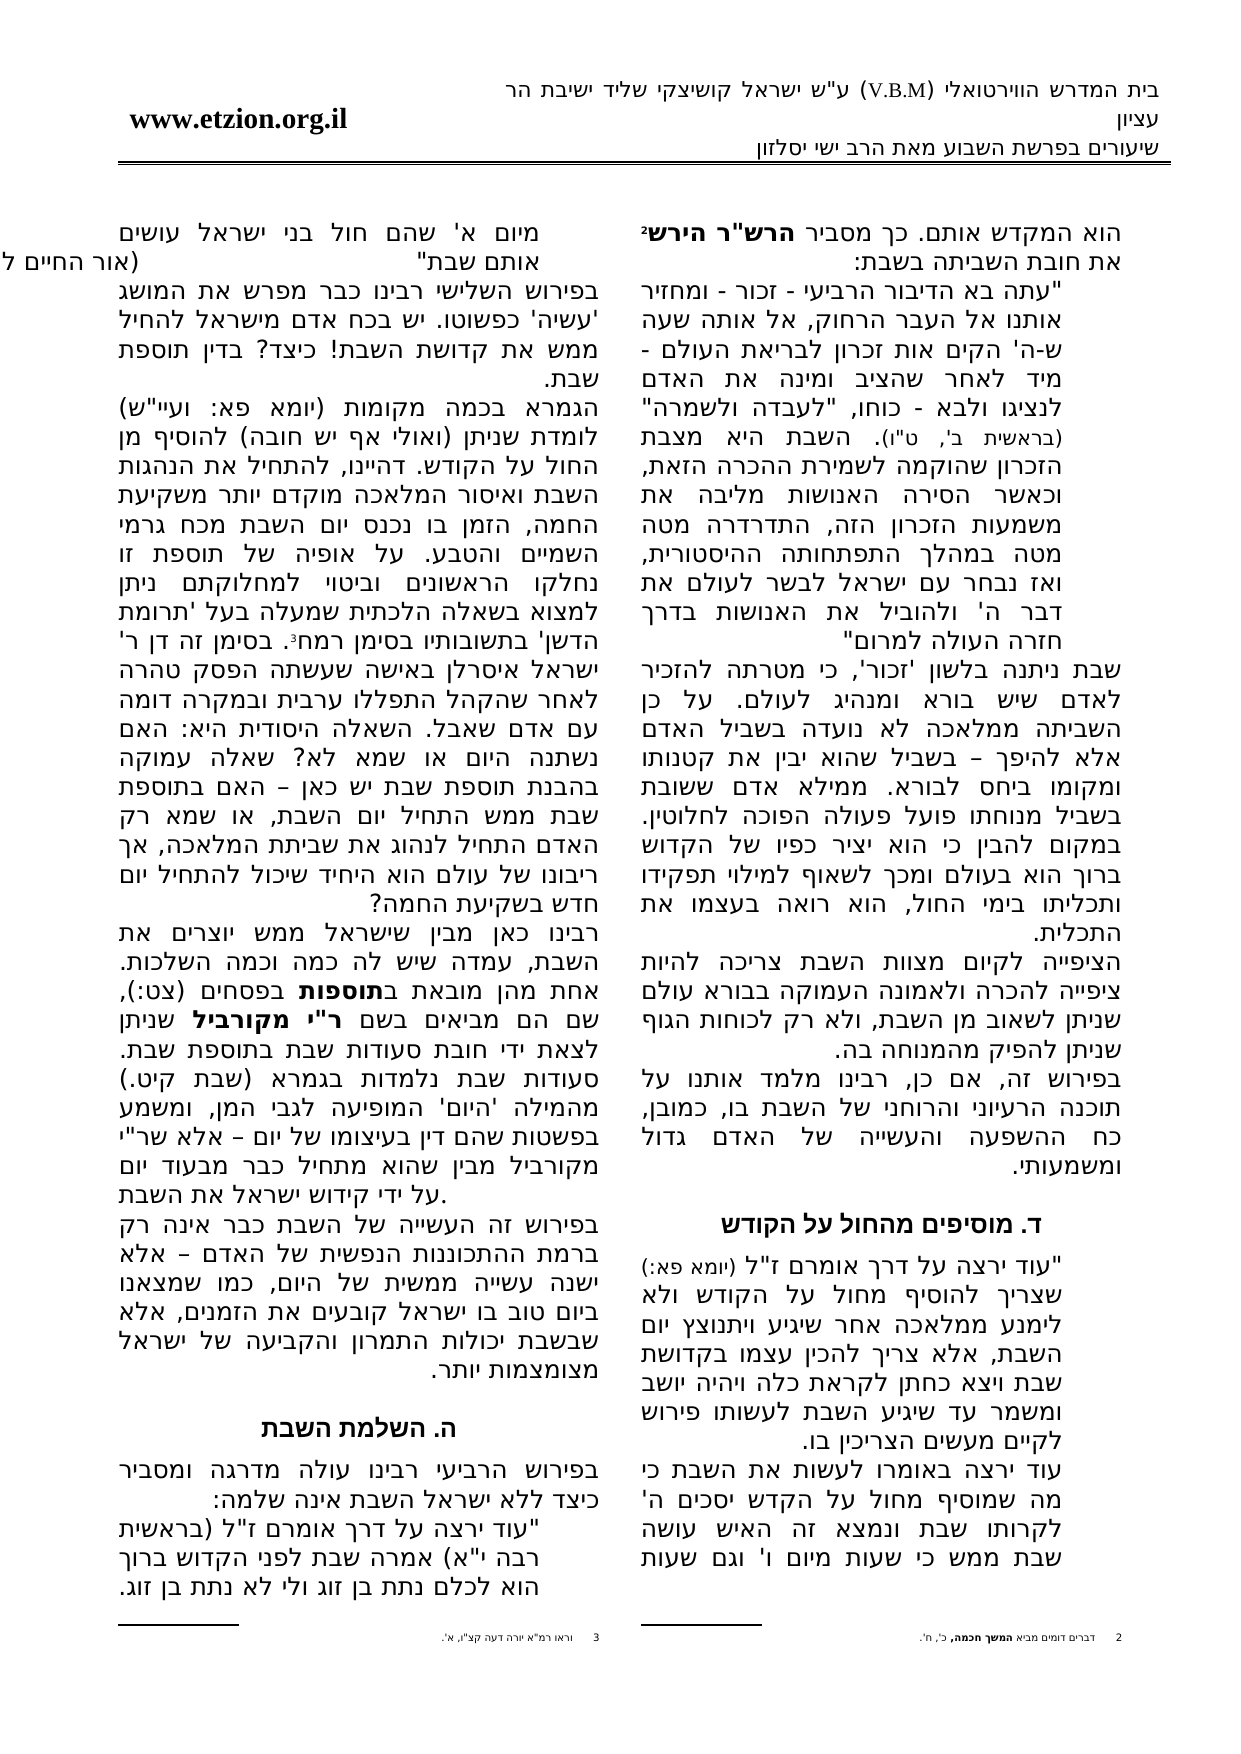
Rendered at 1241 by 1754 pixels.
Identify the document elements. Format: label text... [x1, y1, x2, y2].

text בפירוש זה העשייה של השבת כבר אינה רק ברמת ההתכוננות הנפשית של האדם – אלא ישנה עשייה ממשית של היום, כמו שמצאנו ביום טוב בו ישראל קובעים את הזמנים, אלא שבשבת יכולות התמרון והקביעה של ישראל מצומצמות יותר. [118, 1210, 599, 1385]
text בפירוש זה, אם כן, רבינו מלמד אותנו על תוכנה הרעיוני והרוחני של השבת בו, כמובן, כח ההשפעה והעשייה של האדם גדול ומשמעותי. [641, 1064, 1122, 1181]
text בפירוש השלישי רבינו כבר מפרש את המושג 'עשיה' כפשוטו. יש בכח אדם מישראל להחיל ממש את קדושת השבת! כיצד? בדין תוספת שבת. [118, 276, 599, 393]
text עוד ירצה באומרו לעשות את השבת כי מה שמוסיף מחול על הקדש יסכים ה' לקרותו שבת ונמצא זה האיש עושה שבת ממש כי שעות מיום ו' וגם שעות מיום א' שהם חול בני ישראל עושים אותם שבת" (אור החיים ל"א, ט"ז) [118, 218, 540, 276]
text השבת נועדה להיות אות בין בני ישראל לקדוש ברוך הוא. המטרה היא שבני ישראל ידעו כי ה' הוא המקדש אותם. כך מסביר הרש"ר הירש את חובת השביתה בשבת: [641, 218, 1122, 276]
text עוד ירצה באומרו לעשות את השבת כי מה שמוסיף מחול על הקדש יסכים ה' לקרותו שבת ונמצא זה האיש עושה שבת ממש כי שעות מיום ו' וגם שעות מיום א' שהם חול בני ישראל עושים אותם שבת" (אור החיים ל"א, ט"ז) [641, 1456, 1063, 1572]
text "עוד ירצה על דרך אומרם ז"ל (יומא פא:) שצריך להוסיף מחול על הקודש ולא לימנע ממלאכה אחר שיגיע ויתנוצץ יום השבת, אלא צריך להכין עצמו בקדושת שבת ויצא כחתן לקראת כלה ויהיה יושב ומשמר עד שיגיע השבת לעשותו פירוש לקיים מעשים הצריכין בו. [641, 1251, 1063, 1456]
text ד. מוסיפים מהחול על הקודש [641, 1210, 1122, 1239]
text רבינו כאן מבין שישראל ממש יוצרים את השבת, עמדה שיש לה כמה וכמה השלכות. אחת מהן מובאת בתוספות בפסחים (צט:), שם הם מביאים בשם ר"י מקורביל שניתן לצאת ידי חובת סעודות שבת בתוספת שבת. סעודות שבת נלמדות בגמרא (שבת קיט.) מהמילה 'היום' המופיעה לגבי המן, ומשמע בפשטות שהם דין בעיצומו של יום – אלא שר"י מקורביל מבין שהוא מתחיל כבר מבעוד יום על ידי קידוש ישראל את השבת. [118, 918, 599, 1210]
text שבת ניתנה בלשון 'זכור', כי מטרתה להזכיר לאדם שיש בורא ומנהיג לעולם. על כן השביתה ממלאכה לא נועדה בשביל האדם אלא להיפך – בשביל שהוא יבין את קטנותו ומקומו ביחס לבורא. ממילא אדם ששובת בשביל מנוחתו פועל פעולה הפוכה לחלוטין. במקום להבין כי הוא יציר כפיו של הקדוש ברוך הוא בעולם ומכך לשאוף למילוי תפקידו ותכליתו בימי החול, הוא רואה בעצמו את התכלית. [641, 656, 1122, 947]
text "עתה בא הדיבור הרביעי - זכור - ומחזיר אותנו אל העבר הרחוק, אל אותה שעה ש-ה' הקים אות זכרון לבריאת העולם - מיד לאחר שהציב ומינה את האדם לנציגו ולבא - כוחו, "לעבדה ולשמרה" (בראשית ב', ט"ו). השבת היא מצבת הזכרון שהוקמה לשמירת ההכרה הזאת, וכאשר הסירה האנושות מליבה את משמעות הזכרון הזה, התדרדרה מטה מטה במהלך התפתחותה ההיסטורית, ואז נבחר עם ישראל לבשר לעולם את דבר ה' ולהוביל את האנושות בדרך חזרה העולה למרום" (רש"ר הירש כ', ח') [641, 276, 1063, 656]
text ה. השלמת השבת [118, 1414, 599, 1443]
text הציפייה לקיום מצוות השבת צריכה להיות ציפייה להכרה ולאמונה העמוקה בבורא עולם שניתן לשאוב מן השבת, ולא רק לכוחות הגוף שניתן להפיק מהמנוחה בה. [641, 947, 1122, 1064]
text הגמרא בכמה מקומות (יומא פא: ועיי"ש) לומדת שניתן (ואולי אף יש חובה) להוסיף מן החול על הקודש. דהיינו, להתחיל את הנהגות השבת ואיסור המלאכה מוקדם יותר משקיעת החמה, הזמן בו נכנס יום השבת מכח גרמי השמיים והטבע. על אופיה של תוספת זו נחלקו הראשונים וביטוי למחלוקתם ניתן למצוא בשאלה הלכתית שמעלה בעל 'תרומת הדשן' בתשובותיו בסימן רמח. בסימן זה דן ר' ישראל איסרלן באישה שעשתה הפסק טהרה לאחר שהקהל התפללו ערבית ובמקרה דומה עם אדם שאבל. השאלה היסודית היא: האם נשתנה היום או שמא לא? שאלה עמוקה בהבנת תוספת שבת יש כאן – האם בתוספת שבת ממש התחיל יום השבת, או שמא רק האדם התחיל לנהוג את שביתת המלאכה, אך ריבונו של עולם הוא היחיד שיכול להתחיל יום חדש בשקיעת החמה? [118, 393, 599, 918]
text בפירוש הרביעי רבינו עולה מדרגה ומסביר כיצד ללא ישראל השבת אינה שלמה: [118, 1456, 599, 1514]
